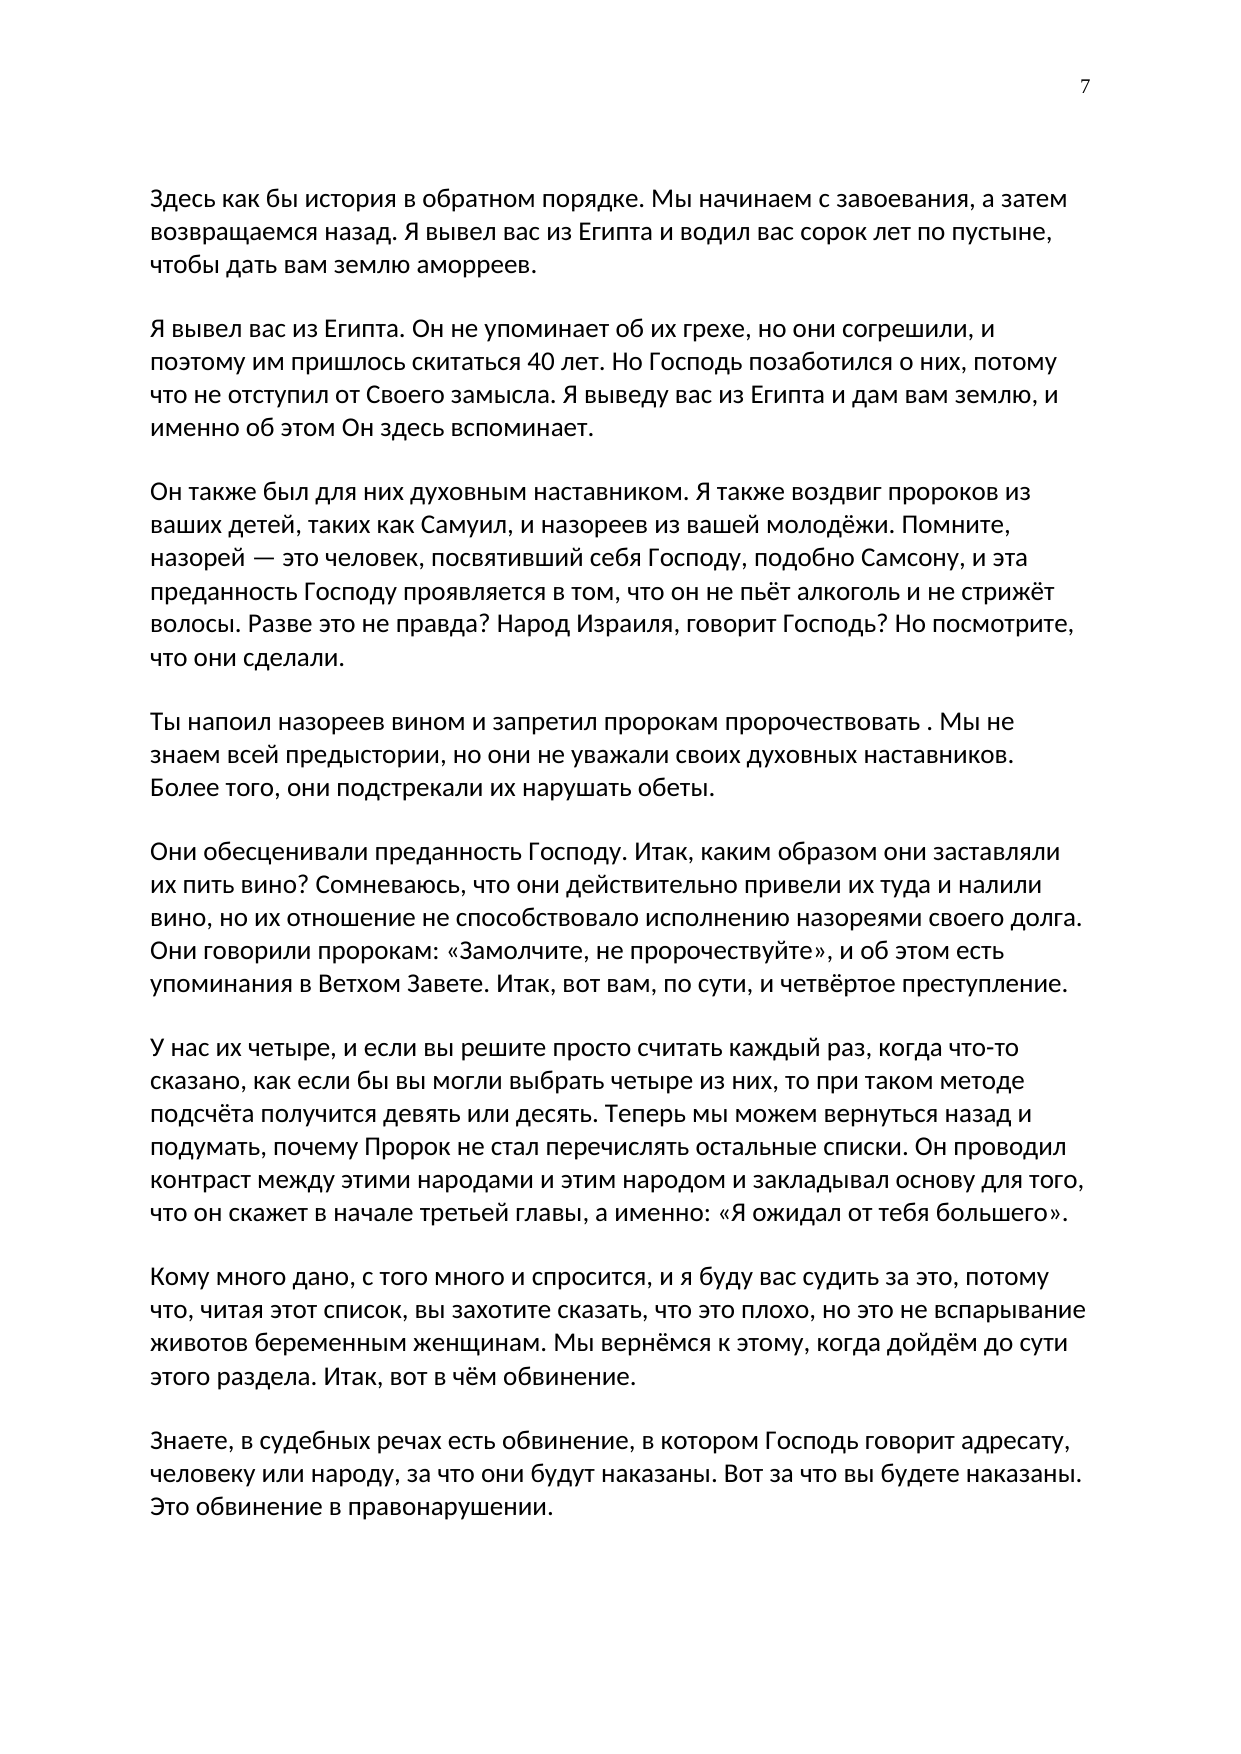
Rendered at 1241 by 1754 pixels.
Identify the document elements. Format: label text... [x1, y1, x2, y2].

text Кому много дано, с того много и спросится, и я буду вас судить за это, потому что, читая этот список, вы захотите сказать, что это плохо, но это не вспарывание животов беременным женщинам. Мы вернёмся к этому, когда дойдём до сути этого раздела. Итак, вот в чём обвинение. [150, 1259, 1090, 1392]
text Здесь как бы история в обратном порядке. Мы начинаем с завоевания, а затем возвращаемся назад. Я вывел вас из Египта и водил вас сорок лет по пустыне, чтобы дать вам землю аморреев. [150, 181, 1090, 280]
text Он также был для них духовным наставником. Я также воздвиг пророков из ваших детей, таких как Самуил, и назореев из вашей молодёжи. Помните, назорей — это человек, посвятивший себя Господу, подобно Самсону, и эта преданность Господу проявляется в том, что он не пьёт алкоголь и не стрижёт волосы. Разве это не правда? Народ Израиля, говорит Господь? Но посмотрите, что они сделали. [150, 474, 1090, 673]
text Они обесценивали преданность Господу. Итак, каким образом они заставляли их пить вино? Сомневаюсь, что они действительно привели их туда и налили вино, но их отношение не способствовало исполнению назореями своего долга. Они говорили пророкам: «Замолчите, не пророчествуйте», и об этом есть упоминания в Ветхом Завете. Итак, вот вам, по сути, и четвёртое преступление. [150, 834, 1090, 999]
text Знаете, в судебных речах есть обвинение, в котором Господь говорит адресату, человеку или народу, за что они будут наказаны. Вот за что вы будете наказаны. Это обвинение в правонарушении. [150, 1423, 1090, 1522]
text Ты напоил назореев вином и запретил пророкам пророчествовать . Мы не знаем всей предыстории, но они не уважали своих духовных наставников. Более того, они подстрекали их нарушать обеты. [150, 704, 1090, 803]
text Я вывел вас из Египта. Он не упоминает об их грехе, но они согрешили, и поэтому им пришлось скитаться 40 лет. Но Господь позаботился о них, потому что не отступил от Своего замысла. Я выведу вас из Египта и дам вам землю, и именно об этом Он здесь вспоминает. [150, 311, 1090, 443]
text У нас их четыре, и если вы решите просто считать каждый раз, когда что-то сказано, как если бы вы могли выбрать четыре из них, то при таком методе подсчёта получится девять или десять. Теперь мы можем вернуться назад и подумать, почему Пророк не стал перечислять остальные списки. Он проводил контраст между этими народами и этим народом и закладывал основу для того, что он скажет в начале третьей главы, а именно: «Я ожидал от тебя большего». [150, 1030, 1090, 1228]
